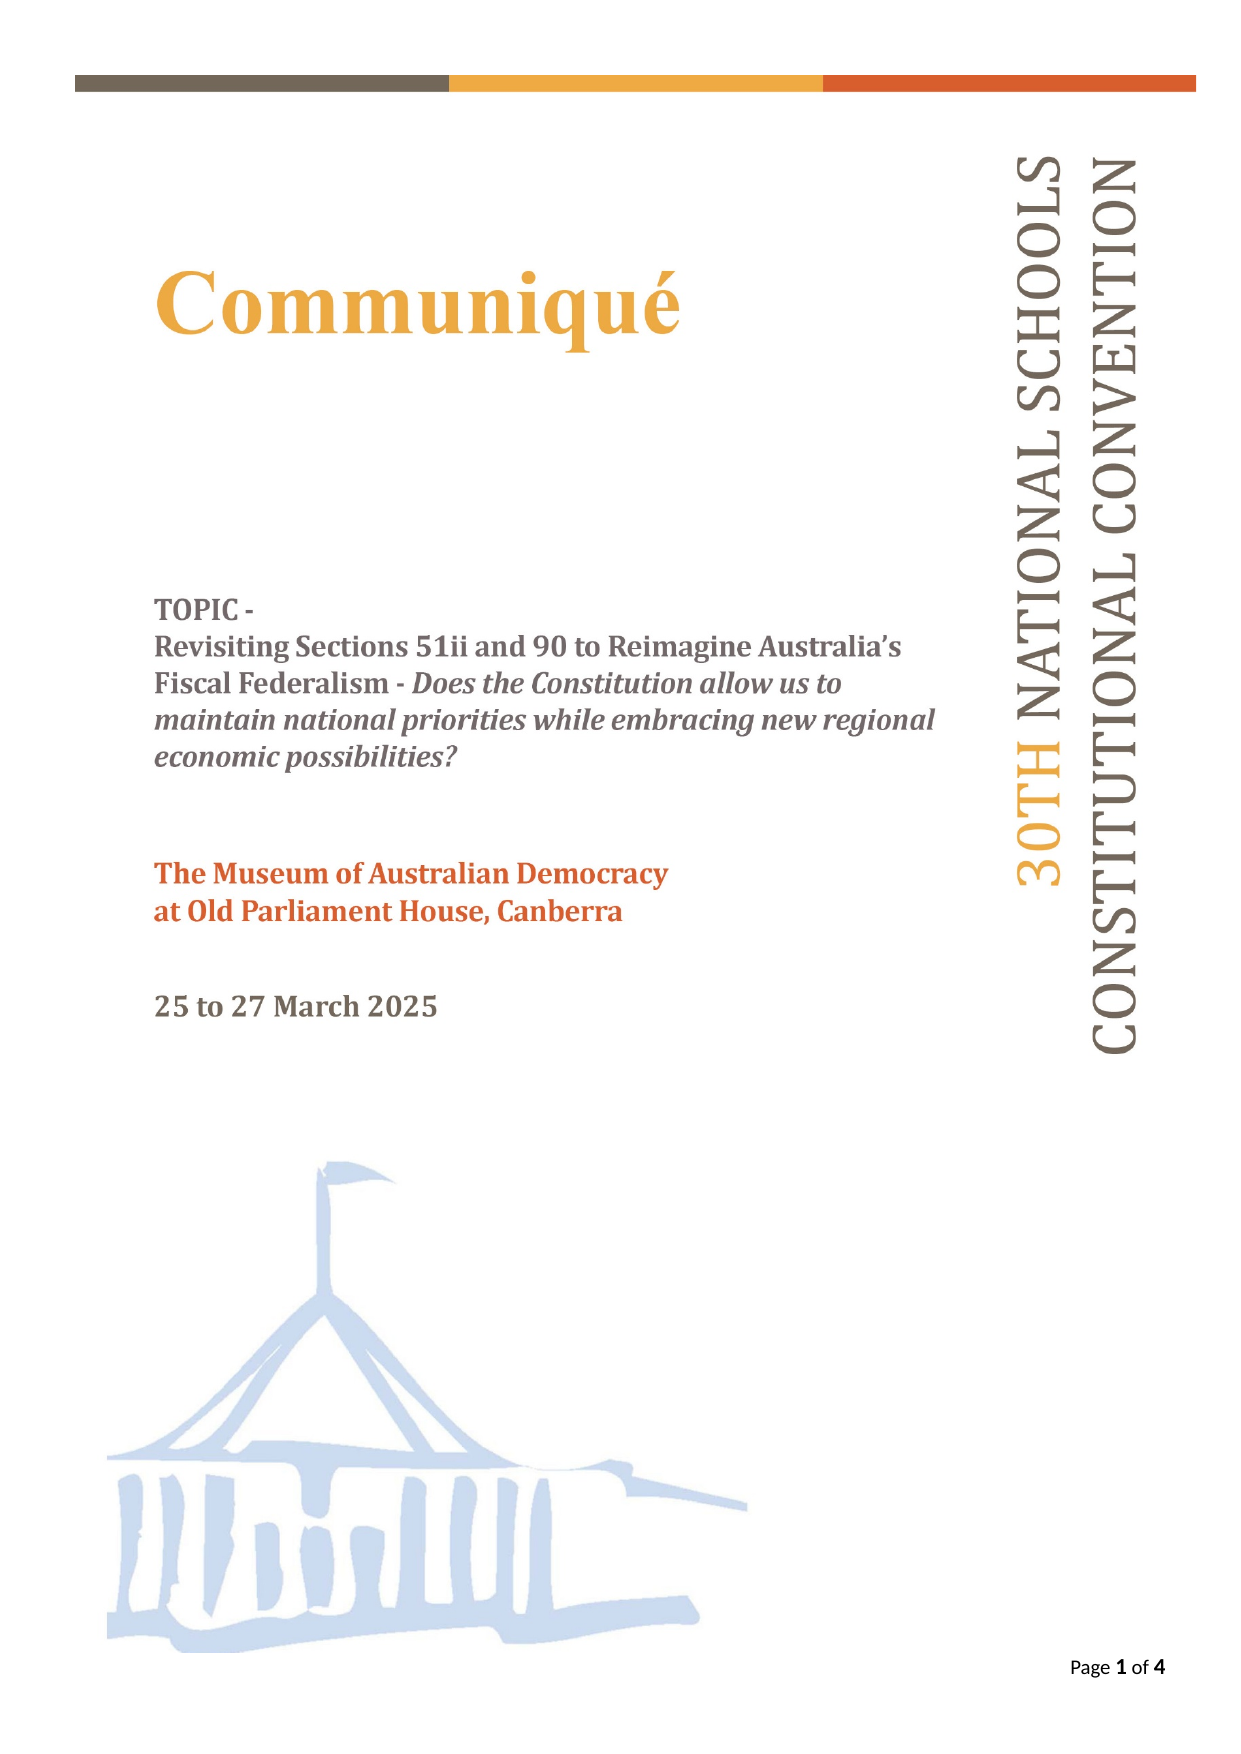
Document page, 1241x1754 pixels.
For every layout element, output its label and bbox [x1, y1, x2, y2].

picture [75, 75, 1197, 1653]
